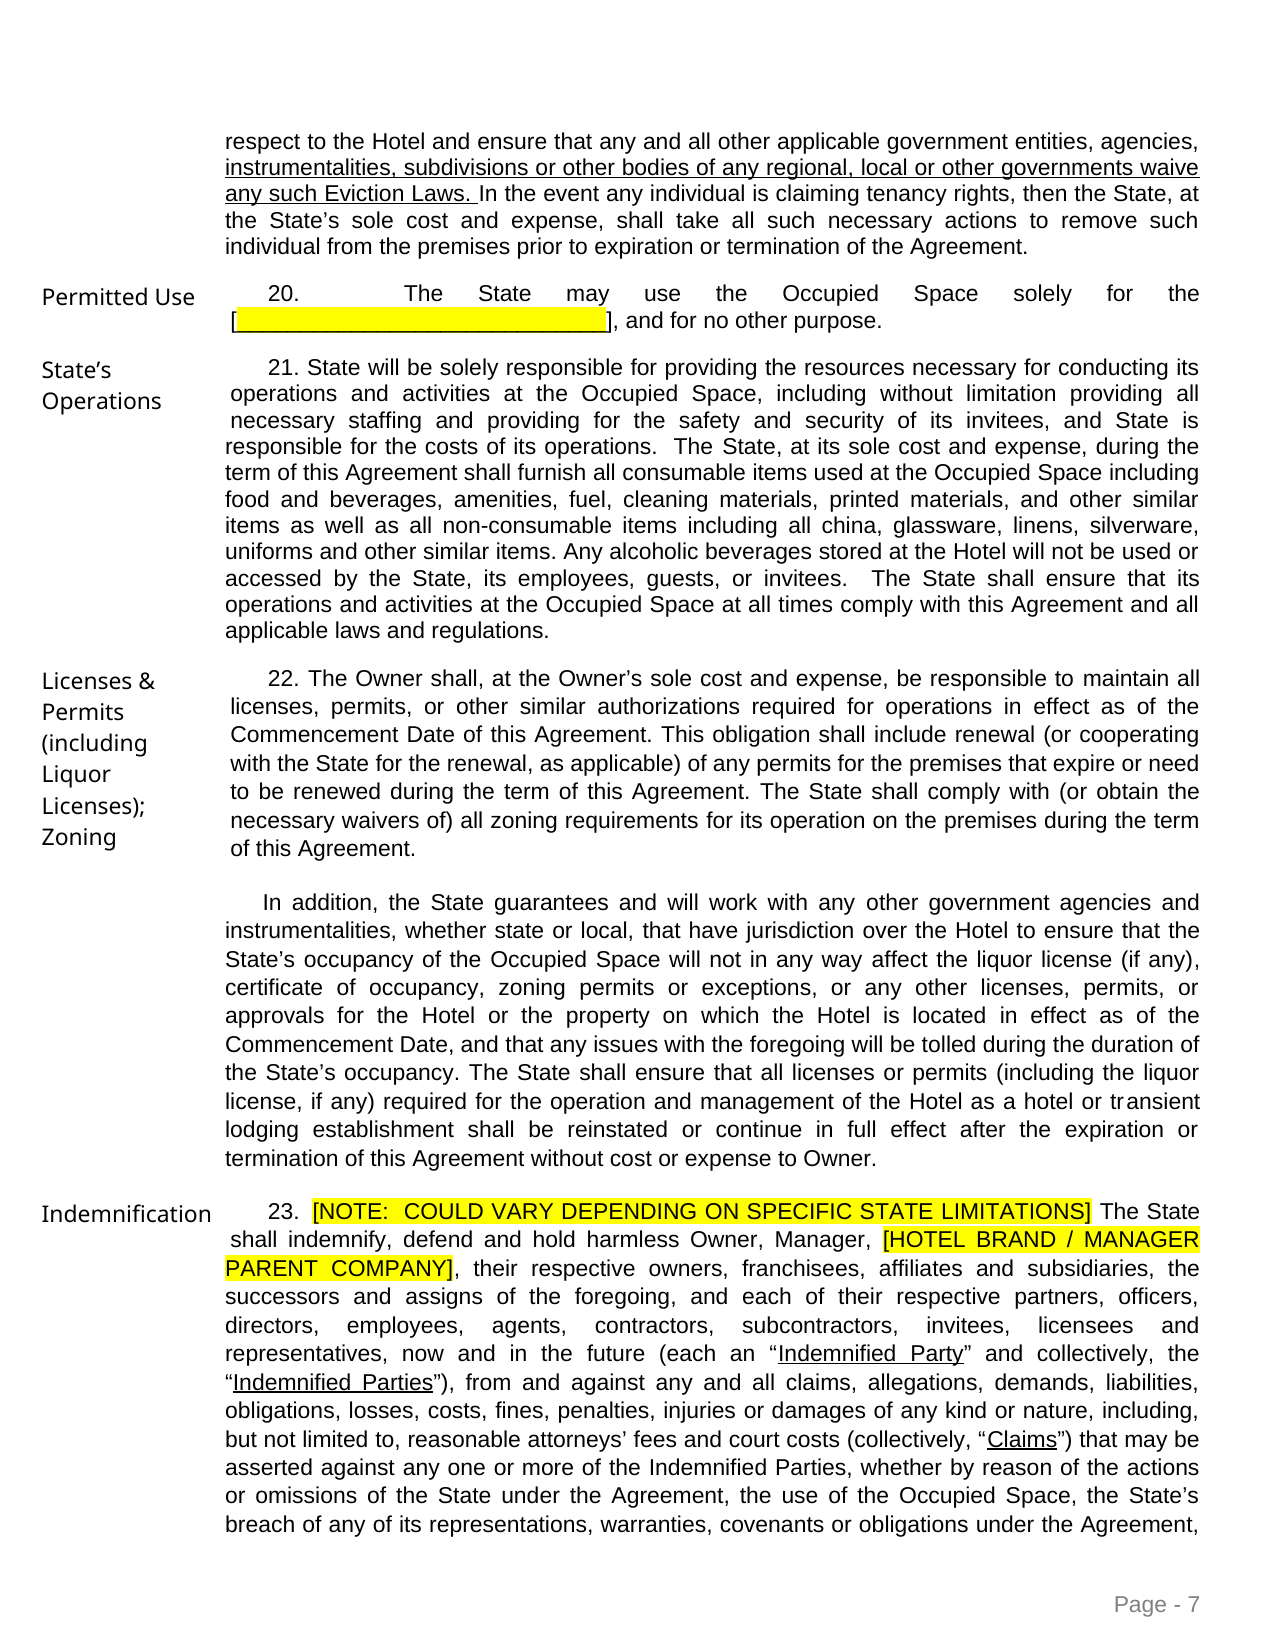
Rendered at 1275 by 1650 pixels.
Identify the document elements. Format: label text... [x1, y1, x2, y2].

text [225, 1198, 1200, 1537]
title State’s Operations [41, 354, 215, 416]
title Licenses & Permits (including Liquor Licenses); Zoning [41, 665, 215, 852]
text 21. State will be solely responsible for providing the resources necessary for conducting its operations and activities at the Occupied Space, including without limitation providing all necessary staffing and providing for the safety and security of its invitees, and State is responsible for the costs of its operations. The State, at its sole cost and expense, during the term of this Agreement shall furnish all consumable items used at the Occupied Space including food and beverages, amenities, fuel, cleaning materials, printed materials, and other similar items as well as all non-consumable items including all china, glassware, linens, silverware, uniforms and other similar items. Any alcoholic beverages stored at the Hotel will not be used or accessed by the State, its employees, guests, or invitees. The State shall ensure that its operations and activities at the Occupied Space at all times comply with this Agreement and all applicable laws and regulations. [225, 354, 1200, 644]
title Permitted Use [41, 280, 215, 312]
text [225, 128, 1200, 177]
title Indemnification [41, 1198, 215, 1229]
text In addition, the State guarantees and will work with any other government agencies and instrumentalities, whether state or local, that have jurisdiction over the Hotel to ensure that the State’s occupancy of the Occupied Space will not in any way affect the liquor license (if any), certificate of occupancy, zoning permits or exceptions, or any other licenses, permits, or approvals for the Hotel or the property on which the Hotel is located in effect as of the Commencement Date, and that any issues with the foregoing will be tolled during the duration of the State’s occupancy. The State shall ensure that all licenses or permits (including the liquor license, if any) required for the operation and management of the Hotel as a hotel or transient lodging establishment shall be reinstated or continue in full effect after the expiration or termination of this Agreement without cost or expense to Owner. [225, 889, 1200, 974]
text In addition, the State guarantees and will work with any other government agencies and instrumentalities, whether state or local, that have jurisdiction over the Hotel to ensure that the State’s occupancy of the Occupied Space will not in any way affect the liquor license (if any), certificate of occupancy, zoning permits or exceptions, or any other licenses, permits, or approvals for the Hotel or the property on which the Hotel is located in effect as of the Commencement Date, and that any issues with the foregoing will be tolled during the duration of the State’s occupancy. The State shall ensure that all licenses or permits (including the liquor license, if any) required for the operation and management of the Hotel as a hotel or transient lodging establishment shall be reinstated or continue in full effect after the expiration or termination of this Agreement without cost or expense to Owner. [225, 1057, 1200, 1116]
text 20. The State may use the Occupied Space solely for the [_____________________________], and for no other purpose. [225, 280, 1200, 333]
text 22. The Owner shall, at the Owner’s sole cost and expense, be responsible to maintain all licenses, permits, or other similar authorizations required for operations in effect as of the Commencement Date of this Agreement. This obligation shall include renewal (or cooperating with the State for the renewal, as applicable) of any permits for the premises that expire or need to be renewed during the term of this Agreement. The State shall comply with (or obtain the necessary waivers of) all zoning requirements for its operation on the premises during the term of this Agreement. [225, 664, 1200, 862]
